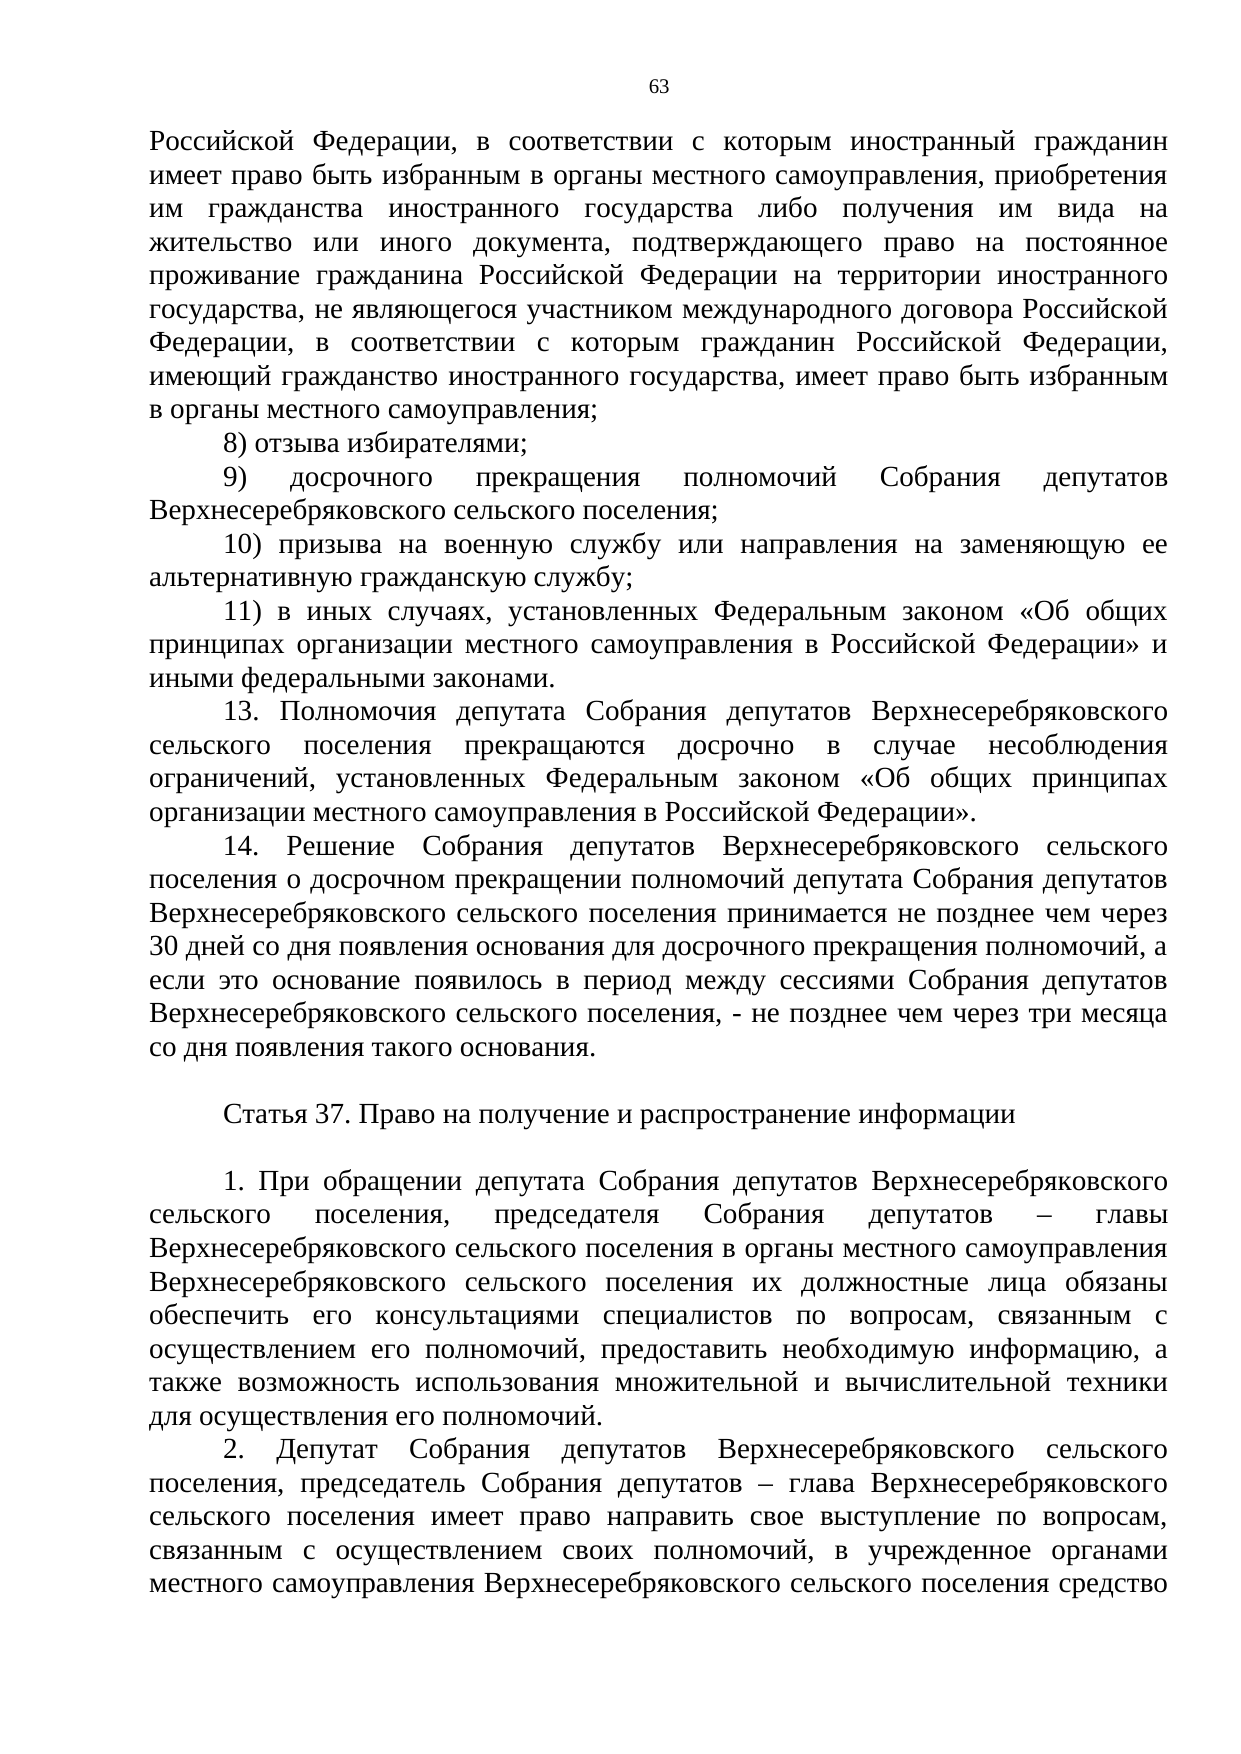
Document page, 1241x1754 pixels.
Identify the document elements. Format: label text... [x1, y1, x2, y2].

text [149, 123, 1169, 425]
text 10) призыва на военную службу или направления на заменяющую ее альтернативную гражданскую службу; [149, 526, 1169, 593]
text 9) досрочного прекращения полномочий Собрания депутатов Верхнесеребряковского сельского поселения; [149, 459, 1169, 526]
text 14. Решение Собрания депутатов Верхнесеребряковского сельского поселения о досрочном прекращении полномочий депутата Собрания депутатов Верхнесеребряковского сельского поселения принимается не позднее чем через 30 дней со дня появления основания для досрочного прекращения полномочий, а если это основание появилось в период между сессиями Собрания депутатов Верхнесеребряковского сельского поселения, - не позднее чем через три месяца со дня появления такого основания. [149, 828, 1169, 1062]
text 1. При обращении депутата Собрания депутатов Верхнесеребряковского сельского поселения, председателя Собрания депутатов – главы Верхнесеребряковского сельского поселения в органы местного самоуправления Верхнесеребряковского сельского поселения их должностные лица обязаны обеспечить его консультациями специалистов по вопросам, связанным с осуществлением его полномочий, предоставить необходимую информацию, а также возможность использования множительной и вычислительной техники для осуществления его полномочий. [149, 1163, 1169, 1431]
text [149, 1431, 1169, 1599]
text Статья 37. Право на получение и распространение информации [149, 1096, 1169, 1129]
text 11) в иных случаях, установленных Федеральным законом «Об общих принципах организации местного самоуправления в Российской Федерации» и иными федеральными законами. [149, 593, 1169, 693]
text 13. Полномочия депутата Собрания депутатов Верхнесеребряковского сельского поселения прекращаются досрочно в случае несоблюдения ограничений, установленных Федеральным законом «Об общих принципах организации местного самоуправления в Российской Федерации». [149, 693, 1169, 828]
text 8) отзыва избирателями; [149, 425, 1169, 459]
